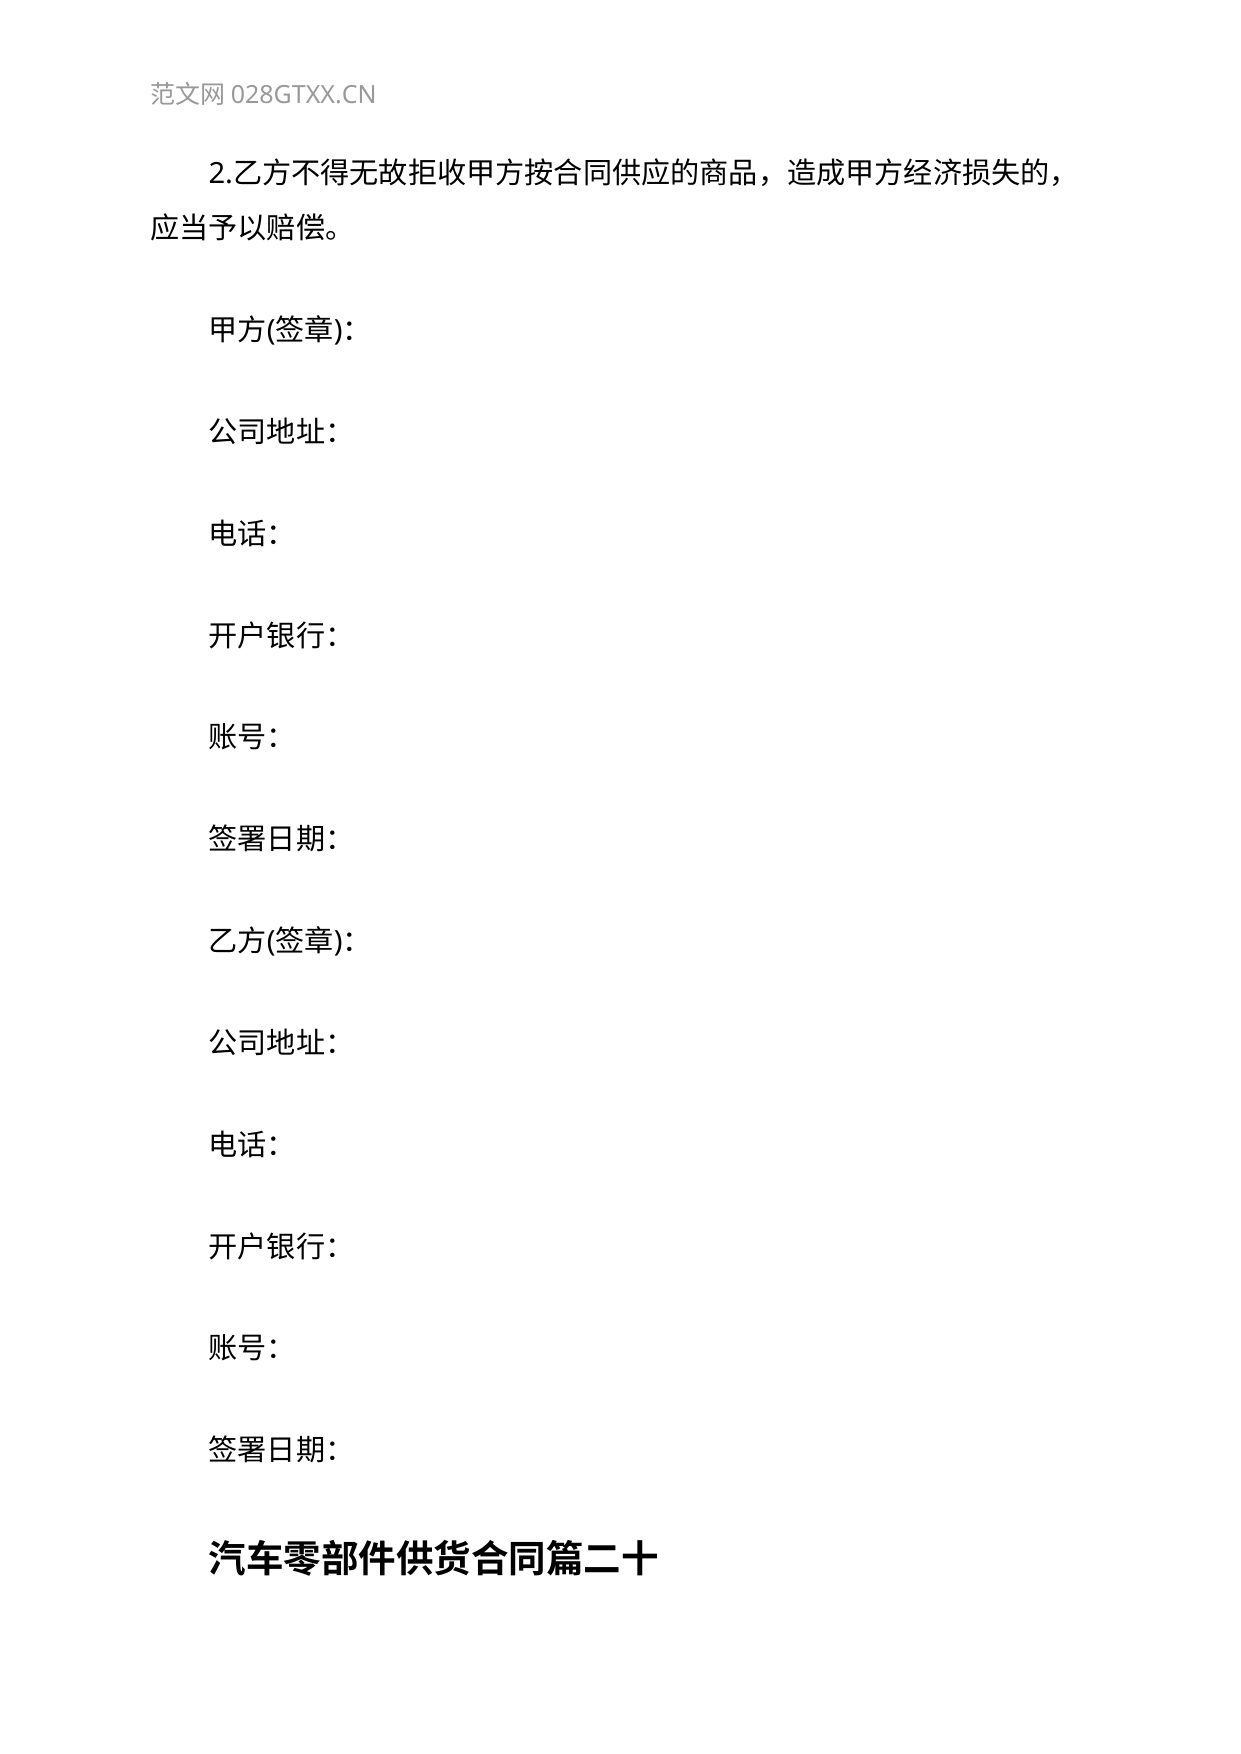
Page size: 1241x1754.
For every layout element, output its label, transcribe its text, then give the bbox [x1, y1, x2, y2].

text 甲方(签章)： [150, 307, 1090, 349]
text 开户银行： [150, 1223, 1090, 1265]
text 开户银行： [150, 612, 1090, 654]
text 2.乙方不得无故拒收甲方按合同供应的商品，造成甲方经济损失的，应当予以赔偿。 [150, 150, 1090, 247]
text 账号： [150, 1325, 1090, 1367]
text 汽车零部件供货合同篇二十 [150, 1528, 1090, 1583]
text 电话： [150, 1121, 1090, 1164]
text 签署日期： [150, 1427, 1090, 1469]
text 乙方(签章)： [150, 918, 1090, 960]
text 电话： [150, 511, 1090, 553]
text 签署日期： [150, 816, 1090, 858]
text 公司地址： [150, 1019, 1090, 1062]
text 公司地址： [150, 409, 1090, 451]
text 账号： [150, 714, 1090, 756]
